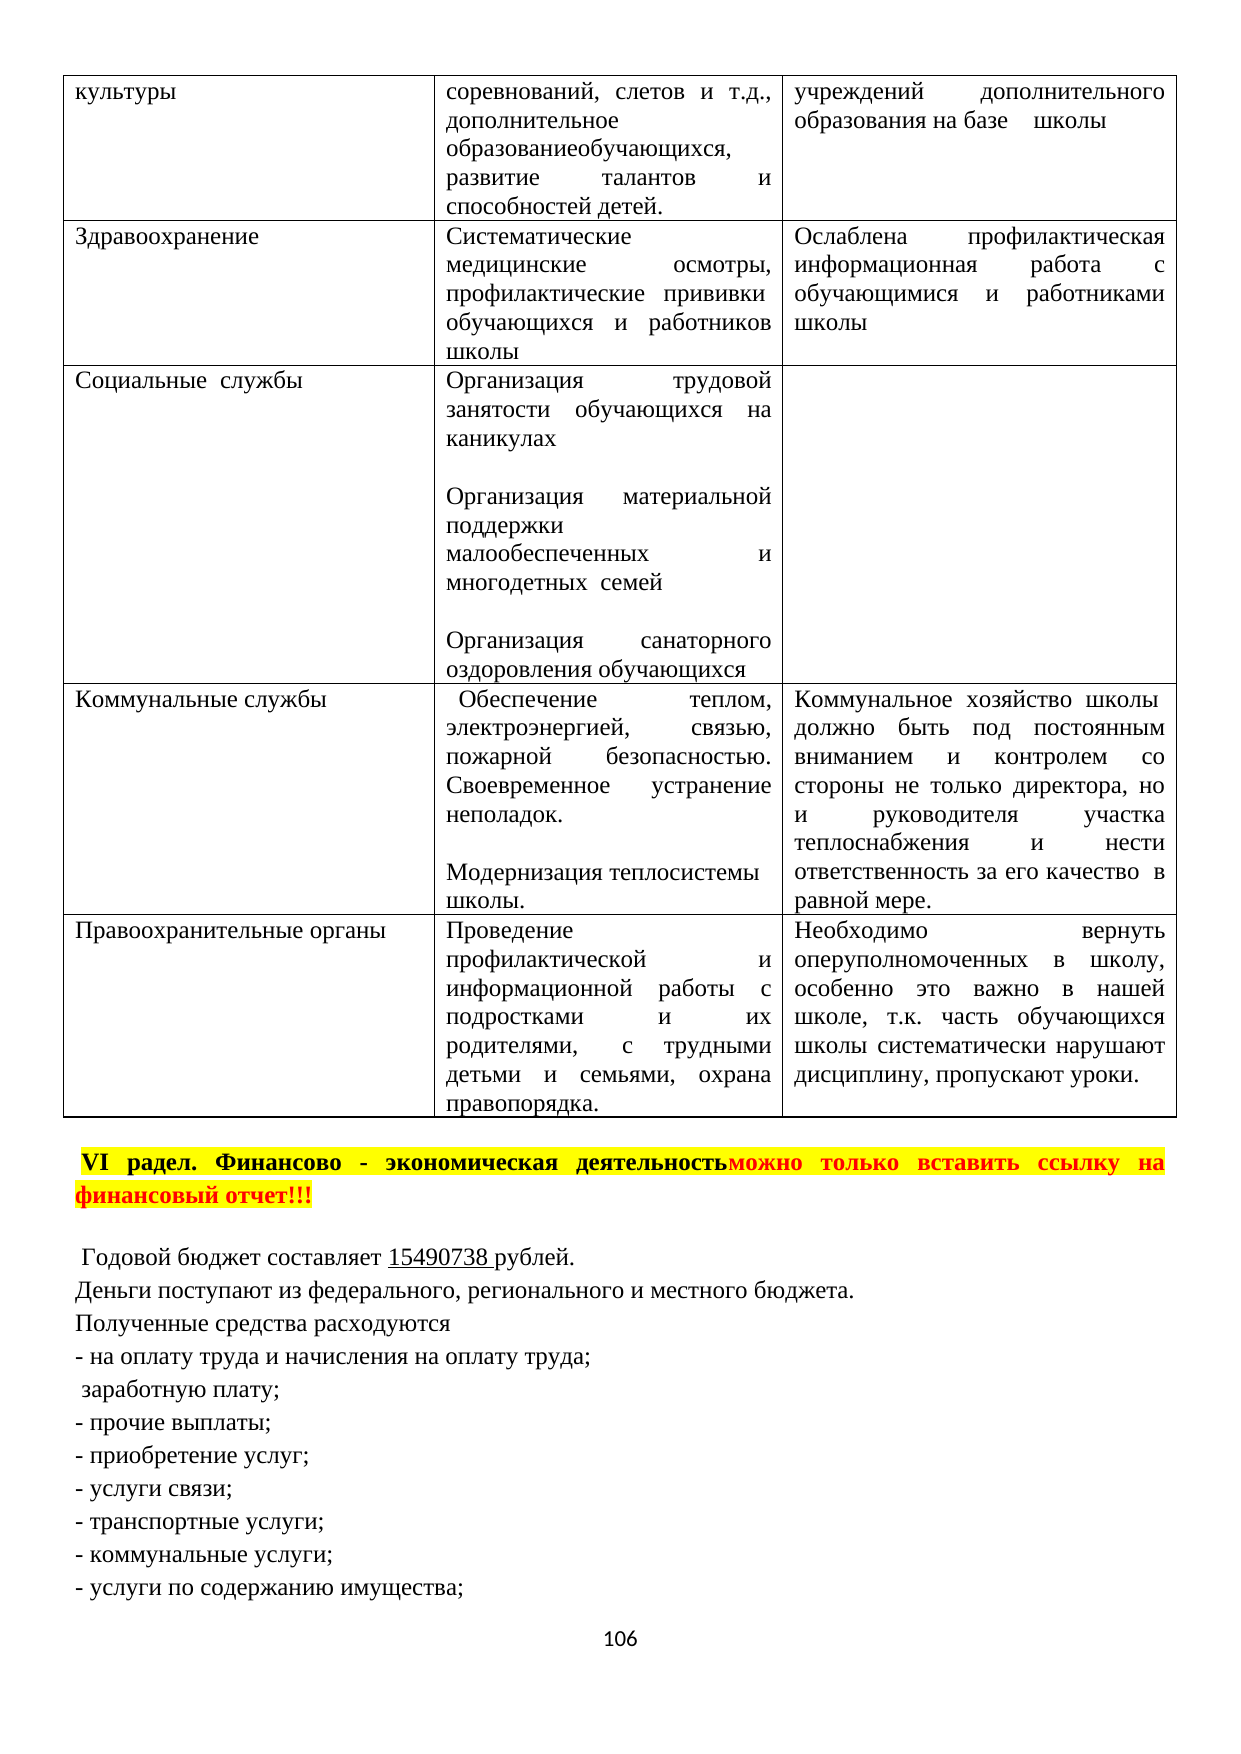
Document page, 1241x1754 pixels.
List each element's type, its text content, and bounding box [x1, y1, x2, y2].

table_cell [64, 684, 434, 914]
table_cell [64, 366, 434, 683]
text Годовой бюджет составляет 15490738 рублей. [75, 1242, 1165, 1271]
text Деньги поступают из федерального, регионального и местного бюджета. [75, 1275, 1165, 1304]
text - услуги по содержанию имущества; [75, 1572, 1165, 1601]
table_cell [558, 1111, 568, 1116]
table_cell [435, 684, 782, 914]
text - услуги связи; [75, 1473, 1165, 1502]
text - прочие выплаты; [75, 1407, 1165, 1436]
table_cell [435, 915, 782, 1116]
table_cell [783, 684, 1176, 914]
text - транспортные услуги; [75, 1506, 1165, 1535]
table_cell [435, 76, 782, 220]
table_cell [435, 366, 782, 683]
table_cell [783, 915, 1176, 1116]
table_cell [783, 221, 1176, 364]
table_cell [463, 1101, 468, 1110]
text VI радел. Финансово - экономическая деятельностьможно только вставить ссылку на финансовый отчет!!! [75, 1147, 1165, 1208]
text Полученные средства расходуются [75, 1308, 1165, 1337]
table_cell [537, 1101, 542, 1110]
text - коммунальные услуги; [75, 1539, 1165, 1568]
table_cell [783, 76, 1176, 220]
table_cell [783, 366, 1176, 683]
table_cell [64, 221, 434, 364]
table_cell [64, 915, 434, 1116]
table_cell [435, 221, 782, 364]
text заработную плату; [75, 1374, 1165, 1403]
text - на оплату труда и начисления на оплату труда; [75, 1341, 1165, 1370]
text - приобретение услуг; [75, 1440, 1165, 1469]
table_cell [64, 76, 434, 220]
